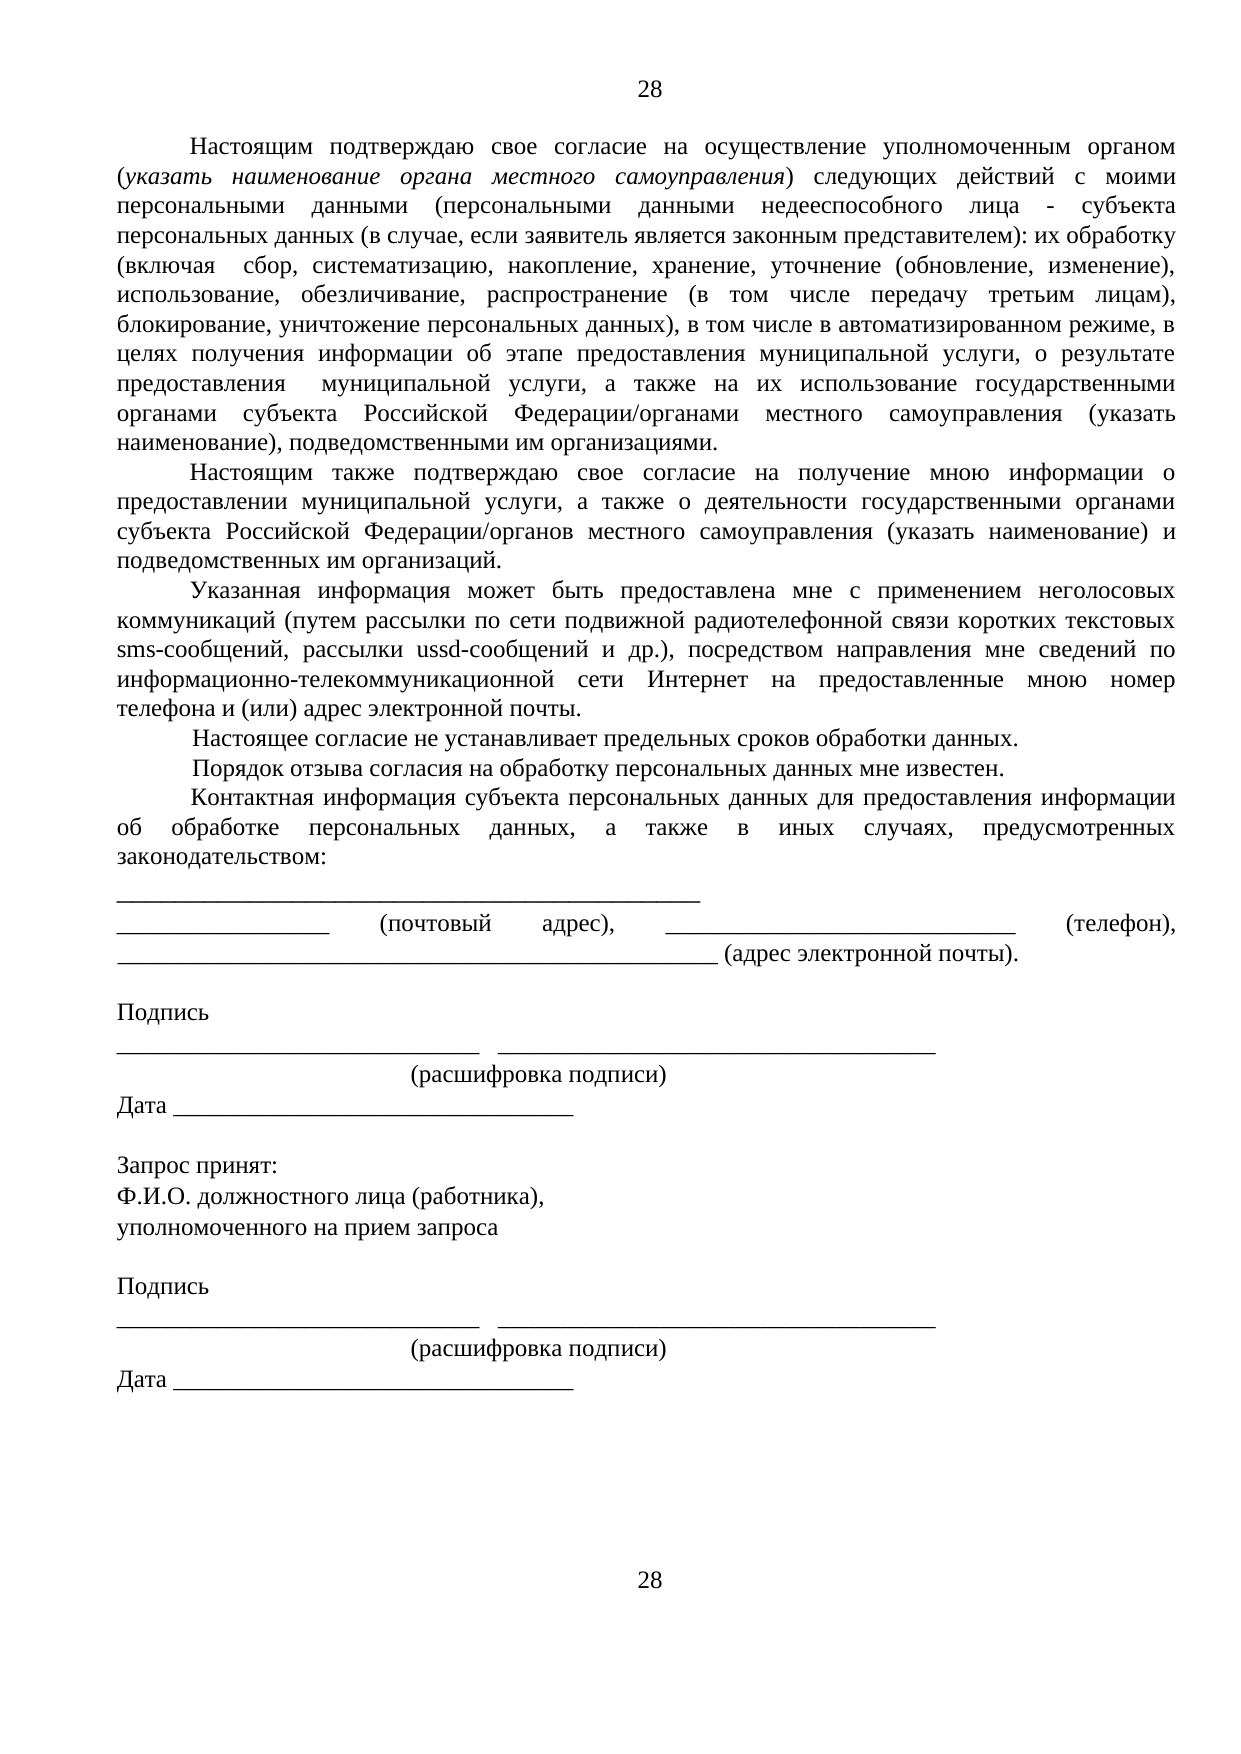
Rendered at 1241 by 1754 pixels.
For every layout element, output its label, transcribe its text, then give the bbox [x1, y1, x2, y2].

text Подпись [117, 1271, 1177, 1300]
text Ф.И.О. должностного лица (работника), [117, 1181, 1177, 1209]
text Запрос принят: [117, 1150, 1177, 1179]
text Указанная информация может быть предоставлена мне с применением неголосовых коммуникаций (путем рассылки по сети подвижной радиотелефонной связи коротких текстовых sms-сообщений, рассылки ussd-сообщений и др.), посредством направления мне сведений по информационно-телекоммуникационной сети Интернет на предоставленные мною номер телефона и (или) адрес электронной почты. [117, 575, 1177, 722]
text _________________ (почтовый адрес), ____________________________ (телефон), ________________________________________________ (адрес электронной почты). [117, 908, 1177, 966]
text Настоящим подтверждаю свое согласие на осуществление уполномоченным органом (указать наименование органа местного самоуправления) следующих действий с моими персональными данными (персональными данными недееспособного лица - субъекта персональных данных (в случае, если заявитель является законным представителем): их обработку (включая сбор, систематизацию, накопление, хранение, уточнение (обновление, изменение), использование, обезличивание, распространение (в том числе передачу третьим лицам), блокирование, уничтожение персональных данных), в том числе в автоматизированном режиме, в целях получения информации об этапе предоставления муниципальной услуги, о результате предоставления муниципальной услуги, а также на их использование государственными органами субъекта Российской Федерации/органами местного самоуправления (указать наименование), подведомственными им организациями. [117, 131, 1177, 456]
text Порядок отзыва согласия на обработку персональных данных мне известен. [192, 753, 1177, 781]
text Дата ________________________________ [117, 1090, 1177, 1119]
text Настоящим также подтверждаю свое согласие на получение мною информации о предоставлении муниципальной услуги, а также о деятельности государственными органами субъекта Российской Федерации/органов местного самоуправления (указать наименование) и подведомственных им организаций. [117, 457, 1177, 574]
text (расшифровка подписи) [117, 1333, 1177, 1362]
text Дата ________________________________ [117, 1364, 1177, 1393]
text (расшифровка подписи) [117, 1059, 1177, 1088]
text Подпись [117, 997, 1177, 1026]
text уполномоченного на прием запроса [117, 1212, 1177, 1241]
text _____________________________ ___________________________________ [117, 1028, 1177, 1057]
text Настоящее согласие не устанавливает предельных сроков обработки данных. [192, 723, 1177, 752]
text Контактная информация субъекта персональных данных для предоставления информации об обработке персональных данных, а также в иных случаях, предусмотренных законодательством: [117, 782, 1177, 870]
text _____________________________ ___________________________________ [117, 1302, 1177, 1331]
text ________________________________________ [117, 872, 1177, 906]
